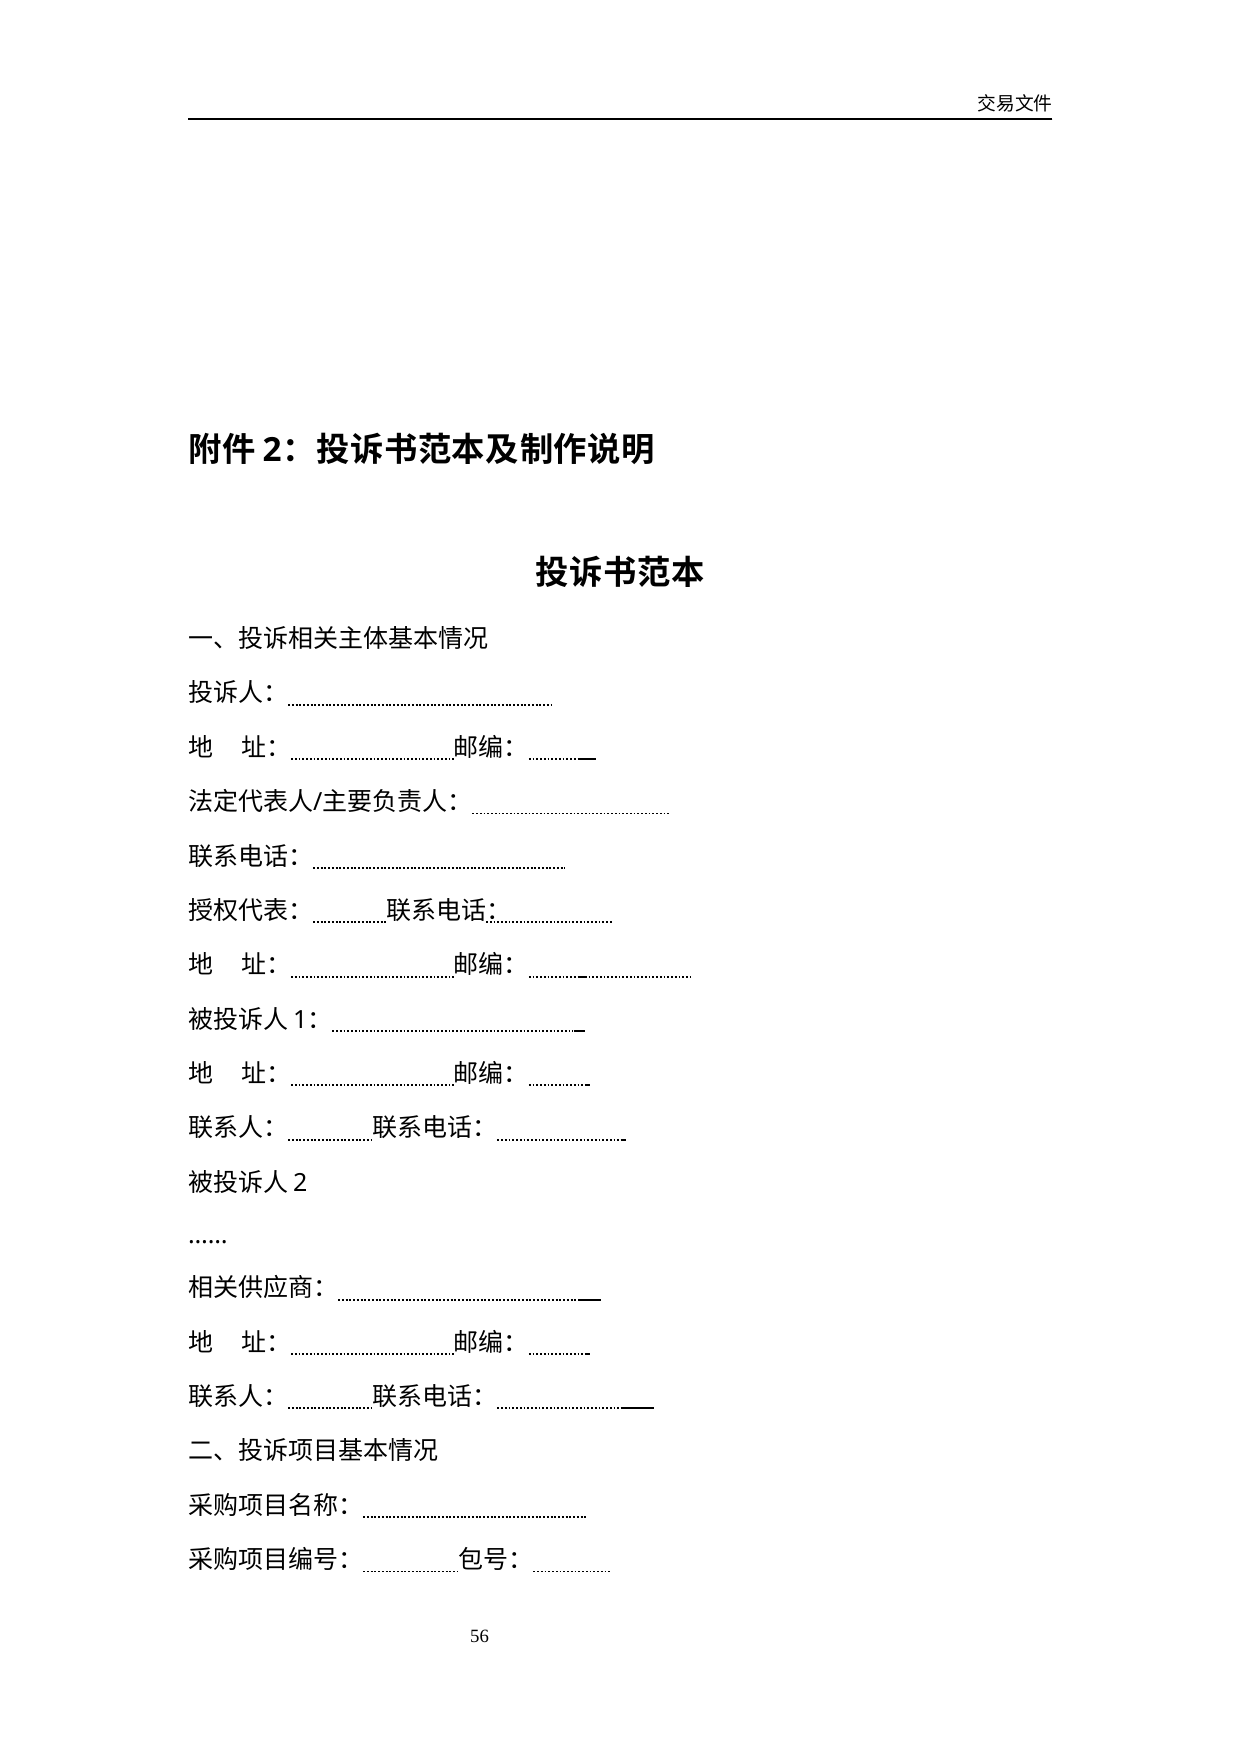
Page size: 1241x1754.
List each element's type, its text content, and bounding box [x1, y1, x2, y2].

text 联系电话： [188, 836, 1052, 872]
text 联系人： 联系电话： [188, 1108, 1052, 1144]
text 投诉人： [188, 673, 1052, 709]
text 联系人： 联系电话： [188, 1376, 1052, 1413]
text 地 址： 邮编： [188, 945, 1052, 981]
text 附件2：投诉书范本及制作说明 [188, 422, 1052, 471]
text 采购项目名称： [188, 1485, 1052, 1521]
text 法定代表人/主要负责人： [188, 782, 1052, 818]
text 地 址： 邮编： [188, 1322, 1052, 1358]
text 地 址： 邮编： [188, 727, 1052, 763]
text 地 址： 邮编： [188, 1053, 1052, 1090]
text 投诉书范本 [188, 546, 1052, 594]
text 被投诉人2 [188, 1162, 1052, 1198]
text 采购项目编号： 包号： [188, 1539, 1052, 1576]
text …… [188, 1217, 1052, 1251]
text 相关供应商： [188, 1268, 1052, 1304]
text 一、投诉相关主体基本情况 [188, 618, 1052, 655]
text 授权代表： 联系电话： [188, 890, 1052, 927]
text 二、投诉项目基本情况 [188, 1431, 1052, 1467]
text 被投诉人1： [188, 999, 1052, 1035]
